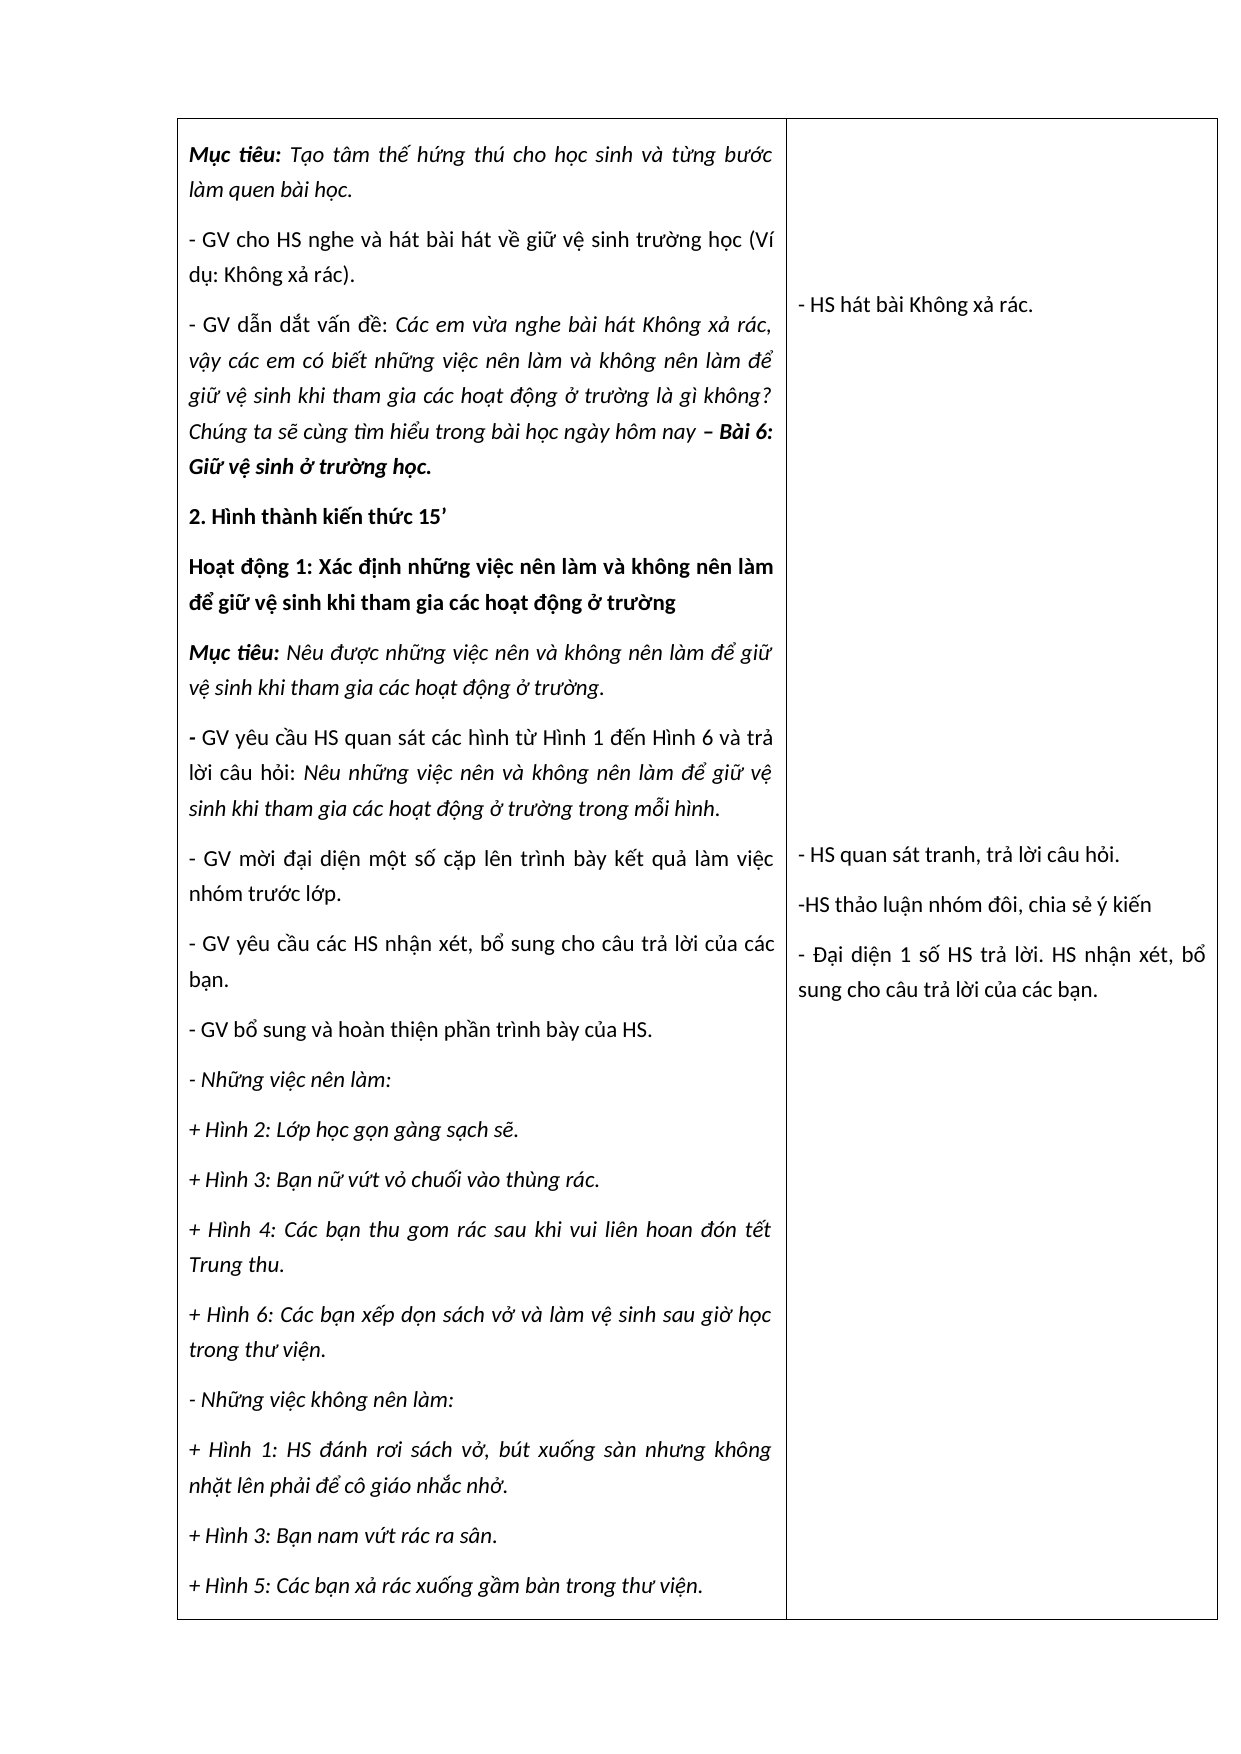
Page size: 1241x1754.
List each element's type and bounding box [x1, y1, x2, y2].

table_cell [787, 119, 1217, 1619]
table_cell [178, 119, 786, 1619]
